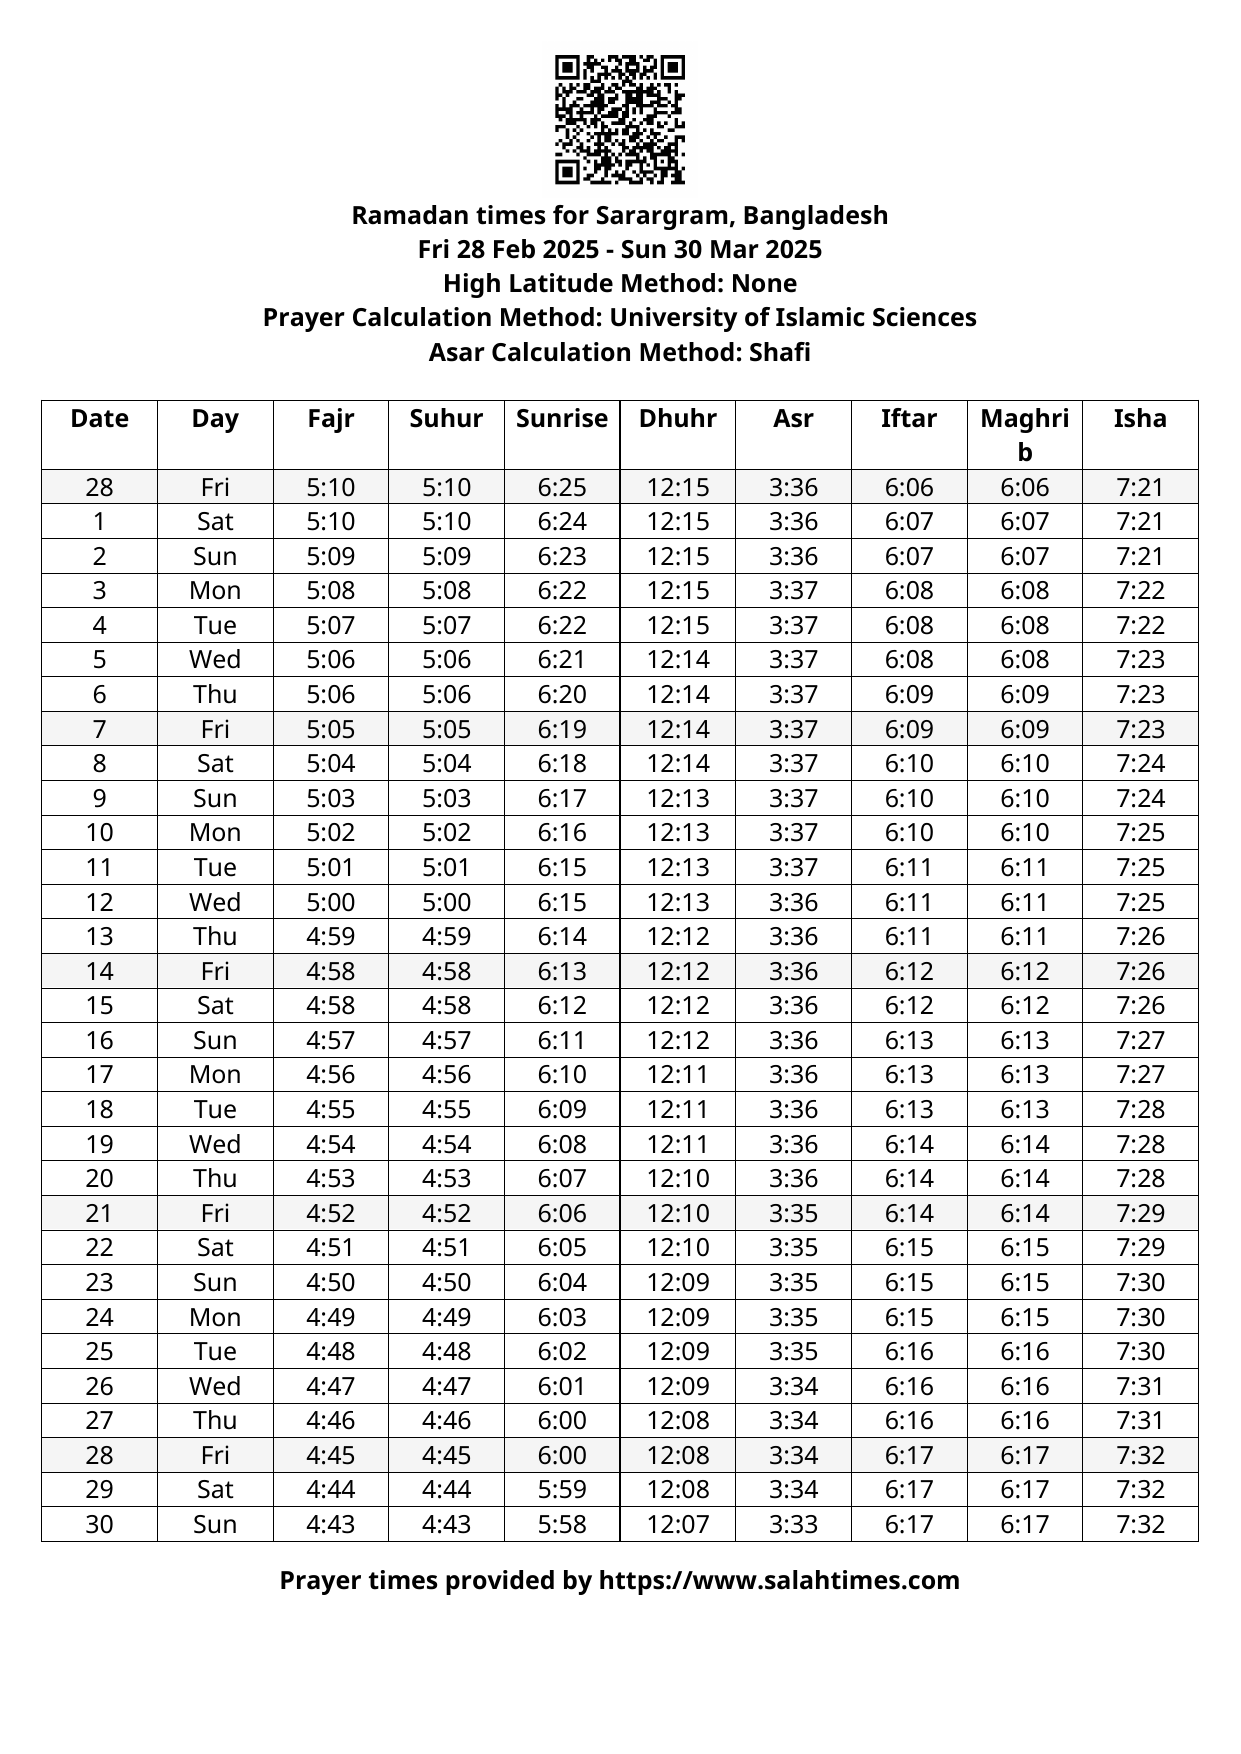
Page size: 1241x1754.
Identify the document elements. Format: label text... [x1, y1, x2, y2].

table_cell 6:15 [968, 1265, 1082, 1299]
table_cell 7:26 [1083, 919, 1198, 953]
table_header Fajr [274, 401, 388, 469]
table_cell 3:36 [736, 1092, 851, 1126]
table_cell 6:11 [852, 850, 967, 884]
table_cell 7:29 [1083, 1231, 1198, 1264]
table_cell 12:11 [621, 1058, 735, 1091]
table_cell 12:11 [621, 1092, 735, 1126]
table_cell 7:24 [1083, 746, 1198, 780]
table_cell Sun [158, 1507, 273, 1541]
table_cell Mon [158, 1300, 273, 1333]
table_cell 6:11 [968, 919, 1082, 953]
table_cell 5:06 [274, 643, 388, 676]
table_cell 7:29 [1083, 1196, 1198, 1229]
table_cell 6:14 [852, 1196, 967, 1229]
table_cell 6:08 [852, 574, 967, 607]
table_cell Tue [158, 1334, 273, 1368]
table_cell 4:53 [274, 1161, 388, 1195]
table_cell 6:16 [852, 1369, 967, 1402]
table_cell 12:13 [621, 781, 735, 814]
table_cell 4:54 [389, 1127, 504, 1160]
table_cell 7:28 [1083, 1092, 1198, 1126]
table_header Iftar [852, 401, 967, 469]
table_cell 5:00 [274, 885, 388, 918]
text Prayer Calculation Method: University of Islamic Sciences [42, 300, 1198, 334]
table_cell 30 [42, 1507, 157, 1541]
table_cell 4:56 [389, 1058, 504, 1091]
table_cell 6:14 [968, 1161, 1082, 1195]
table_cell 6:16 [505, 816, 619, 849]
table_cell 4:52 [274, 1196, 388, 1229]
table_cell 3:37 [736, 816, 851, 849]
table_cell 12:08 [621, 1438, 735, 1472]
table_cell Tue [158, 1092, 273, 1126]
table_cell 3 [42, 574, 157, 607]
table_cell 6:13 [968, 1092, 1082, 1126]
table_cell Wed [158, 885, 273, 918]
table_cell Tue [158, 850, 273, 884]
table_cell 5:09 [274, 539, 388, 572]
table_cell 12:11 [621, 1127, 735, 1160]
table_cell 7:32 [1083, 1438, 1198, 1472]
table_cell 5:06 [389, 677, 504, 711]
table_cell 3:36 [736, 470, 851, 503]
table_cell 5:07 [389, 608, 504, 642]
table_cell 3:36 [736, 1023, 851, 1057]
table_cell 6:10 [852, 816, 967, 849]
table_cell 3:34 [736, 1369, 851, 1402]
table_cell 3:36 [736, 919, 851, 953]
table_cell 5:58 [505, 1507, 619, 1541]
table_cell 6:10 [852, 746, 967, 780]
table_cell 5:02 [389, 816, 504, 849]
table_cell 19 [42, 1127, 157, 1160]
table_cell 6:11 [852, 885, 967, 918]
table_cell 12:15 [621, 539, 735, 572]
table_cell 7:26 [1083, 989, 1198, 1022]
table_cell 6:11 [968, 850, 1082, 884]
table_cell 5:10 [274, 504, 388, 538]
table_cell 6:10 [505, 1058, 619, 1091]
table_cell Mon [158, 1058, 273, 1091]
table_cell 6:10 [968, 746, 1082, 780]
table_cell 6:13 [968, 1058, 1082, 1091]
table_cell 6:13 [505, 954, 619, 987]
table_cell 5:05 [274, 712, 388, 745]
table_cell 6:18 [505, 746, 619, 780]
table_cell 20 [42, 1161, 157, 1195]
table_cell 6:17 [852, 1473, 967, 1506]
table_cell 4:46 [389, 1404, 504, 1437]
table_cell 12:15 [621, 470, 735, 503]
table_cell 6:17 [505, 781, 619, 814]
table_cell 4:44 [389, 1473, 504, 1506]
table_cell 3:36 [736, 1127, 851, 1160]
table_cell 12:08 [621, 1473, 735, 1506]
table_cell Sat [158, 1231, 273, 1264]
table_cell 27 [42, 1404, 157, 1437]
table_cell Sun [158, 1023, 273, 1057]
table_cell 7 [42, 712, 157, 745]
table_cell 6:15 [968, 1300, 1082, 1333]
table_cell 6:16 [852, 1334, 967, 1368]
table_cell 4:59 [274, 919, 388, 953]
table_cell 6:14 [968, 1127, 1082, 1160]
table_cell 4:56 [274, 1058, 388, 1091]
table_cell 6:04 [505, 1265, 619, 1299]
table_cell 12:09 [621, 1265, 735, 1299]
table_header Day [158, 401, 273, 469]
table_cell 1 [42, 504, 157, 538]
table_cell 6:13 [852, 1092, 967, 1126]
table_cell 28 [42, 470, 157, 503]
table_cell 7:22 [1083, 574, 1198, 607]
table_cell 5:01 [274, 850, 388, 884]
table_cell 7:30 [1083, 1265, 1198, 1299]
table_cell 4:58 [389, 954, 504, 987]
table_cell 5:05 [389, 712, 504, 745]
table_cell 4:58 [389, 989, 504, 1022]
table_cell 12:07 [621, 1507, 735, 1541]
table_cell 6:07 [852, 504, 967, 538]
table_cell 7:32 [1083, 1507, 1198, 1541]
table_cell Fri [158, 1438, 273, 1472]
table_cell 5:08 [274, 574, 388, 607]
table_cell 12:12 [621, 919, 735, 953]
table_cell 6:16 [968, 1334, 1082, 1368]
table_cell 4:47 [274, 1369, 388, 1402]
text Prayer times provided by https://www.salahtimes.com [42, 1563, 1198, 1597]
table_cell 7:26 [1083, 954, 1198, 987]
table_cell 4:48 [274, 1334, 388, 1368]
table_cell 3:36 [736, 504, 851, 538]
table_cell 7:32 [1083, 1473, 1198, 1506]
table_cell 6:09 [852, 677, 967, 711]
table_cell 6:23 [505, 539, 619, 572]
table_cell 12:14 [621, 677, 735, 711]
table_cell Mon [158, 574, 273, 607]
table_cell 6:17 [968, 1438, 1082, 1472]
table_cell 4:50 [389, 1265, 504, 1299]
table_cell 6:09 [852, 712, 967, 745]
table_cell 4:45 [274, 1438, 388, 1472]
table_cell 7:31 [1083, 1369, 1198, 1402]
table_cell 4:46 [274, 1404, 388, 1437]
table_cell 29 [42, 1473, 157, 1506]
table_cell 5:04 [274, 746, 388, 780]
table_cell 12:12 [621, 954, 735, 987]
table_cell 4:51 [274, 1231, 388, 1264]
table_cell 6:10 [968, 781, 1082, 814]
table_cell 12:10 [621, 1231, 735, 1264]
table_cell 4:59 [389, 919, 504, 953]
table_cell 7:25 [1083, 885, 1198, 918]
table_cell 5:02 [274, 816, 388, 849]
table_cell 6:21 [505, 643, 619, 676]
table_cell 7:21 [1083, 539, 1198, 572]
table_cell 3:35 [736, 1300, 851, 1333]
table_cell 12:13 [621, 816, 735, 849]
table_cell 6:14 [852, 1127, 967, 1160]
table_cell 6:15 [852, 1231, 967, 1264]
table_cell 3:37 [736, 781, 851, 814]
table_cell 3:34 [736, 1438, 851, 1472]
picture [542, 41, 699, 198]
table_header Dhuhr [621, 401, 735, 469]
table_cell 4:47 [389, 1369, 504, 1402]
table_cell 3:37 [736, 712, 851, 745]
table_cell 5 [42, 643, 157, 676]
table_cell 6:00 [505, 1404, 619, 1437]
table_cell 3:35 [736, 1196, 851, 1229]
table_cell 4:48 [389, 1334, 504, 1368]
table_cell 12:15 [621, 504, 735, 538]
table_cell 5:06 [274, 677, 388, 711]
table_cell 7:23 [1083, 712, 1198, 745]
table_cell Sun [158, 781, 273, 814]
table_cell 3:36 [736, 1058, 851, 1091]
table_cell 7:30 [1083, 1334, 1198, 1368]
table_cell 6:08 [968, 643, 1082, 676]
table_cell 15 [42, 989, 157, 1022]
table_cell 5:59 [505, 1473, 619, 1506]
table_cell 14 [42, 954, 157, 987]
table_cell 6:06 [968, 470, 1082, 503]
table_cell Wed [158, 1369, 273, 1402]
table_cell 6:07 [505, 1161, 619, 1195]
table_cell 4:57 [274, 1023, 388, 1057]
table_cell 12:15 [621, 608, 735, 642]
table_cell 3:37 [736, 746, 851, 780]
table_cell 6:10 [968, 816, 1082, 849]
table_cell 6:10 [852, 781, 967, 814]
table_cell 3:36 [736, 539, 851, 572]
table_cell 3:34 [736, 1404, 851, 1437]
table_cell 26 [42, 1369, 157, 1402]
table_cell 6:16 [968, 1369, 1082, 1402]
table_cell 6:01 [505, 1369, 619, 1402]
table_cell 6:08 [852, 608, 967, 642]
table_cell 3:34 [736, 1473, 851, 1506]
text Ramadan times for Sarargram, Bangladesh [42, 198, 1198, 232]
table_cell 6:25 [505, 470, 619, 503]
table_cell 7:27 [1083, 1023, 1198, 1057]
table_cell Sat [158, 746, 273, 780]
table_cell 12:13 [621, 850, 735, 884]
table_cell 3:37 [736, 677, 851, 711]
table_cell Thu [158, 1161, 273, 1195]
table_cell Fri [158, 954, 273, 987]
table_cell 12:10 [621, 1161, 735, 1195]
table_cell 18 [42, 1092, 157, 1126]
table_cell 4:55 [274, 1092, 388, 1126]
table_cell 4:51 [389, 1231, 504, 1264]
table_cell 5:10 [389, 504, 504, 538]
table_cell 6:22 [505, 574, 619, 607]
table_cell 3:37 [736, 643, 851, 676]
table_cell 6:17 [968, 1473, 1082, 1506]
table_cell 7:30 [1083, 1300, 1198, 1333]
table_cell Wed [158, 643, 273, 676]
table_cell 12:09 [621, 1300, 735, 1333]
table_cell 6:14 [505, 919, 619, 953]
table_cell Tue [158, 608, 273, 642]
table_cell 7:28 [1083, 1127, 1198, 1160]
table_cell 3:36 [736, 885, 851, 918]
table_cell 3:36 [736, 954, 851, 987]
table_cell 7:24 [1083, 781, 1198, 814]
table_cell 12:08 [621, 1404, 735, 1437]
text Fri 28 Feb 2025 - Sun 30 Mar 2025 [42, 232, 1198, 266]
table_cell 6:12 [505, 989, 619, 1022]
table_cell 6:12 [852, 989, 967, 1022]
table_cell 6:07 [968, 504, 1082, 538]
table_cell 6:13 [852, 1058, 967, 1091]
table_cell 28 [42, 1438, 157, 1472]
table_cell 4 [42, 608, 157, 642]
table_cell 12:12 [621, 989, 735, 1022]
text Asar Calculation Method: Shafi [42, 334, 1198, 368]
table_cell 7:22 [1083, 608, 1198, 642]
table_cell 9 [42, 781, 157, 814]
table_cell 24 [42, 1300, 157, 1333]
table_cell 7:25 [1083, 816, 1198, 849]
table_cell 6:06 [852, 470, 967, 503]
table_cell 16 [42, 1023, 157, 1057]
table_cell 11 [42, 850, 157, 884]
table_cell 6:11 [505, 1023, 619, 1057]
table_cell 6:17 [968, 1507, 1082, 1541]
table_cell 6:12 [968, 989, 1082, 1022]
table_cell 7:23 [1083, 677, 1198, 711]
table_cell Sat [158, 1473, 273, 1506]
table_cell 4:43 [274, 1507, 388, 1541]
table_cell 6:00 [505, 1438, 619, 1472]
table_cell 3:36 [736, 989, 851, 1022]
table_cell 5:07 [274, 608, 388, 642]
table_cell 5:10 [274, 470, 388, 503]
table_cell 6:07 [968, 539, 1082, 572]
table_cell 5:06 [389, 643, 504, 676]
table_cell Sun [158, 539, 273, 572]
table_cell Sun [158, 1265, 273, 1299]
table_cell 4:50 [274, 1265, 388, 1299]
table_cell 6:05 [505, 1231, 619, 1264]
table_cell 12:13 [621, 885, 735, 918]
table_cell 4:57 [389, 1023, 504, 1057]
table_cell 6:03 [505, 1300, 619, 1333]
table_cell 6:15 [968, 1231, 1082, 1264]
table_cell 5:03 [389, 781, 504, 814]
table_cell 7:28 [1083, 1161, 1198, 1195]
table_cell 12:10 [621, 1196, 735, 1229]
table_cell 4:45 [389, 1438, 504, 1472]
table_cell 4:44 [274, 1473, 388, 1506]
table_cell 4:53 [389, 1161, 504, 1195]
table_header Asr [736, 401, 851, 469]
table_cell Thu [158, 1404, 273, 1437]
table_cell 2 [42, 539, 157, 572]
table_cell 4:52 [389, 1196, 504, 1229]
table_header Date [42, 401, 157, 469]
table_cell 5:04 [389, 746, 504, 780]
table_cell 6:07 [852, 539, 967, 572]
table_cell 5:03 [274, 781, 388, 814]
table_cell 6:14 [852, 1161, 967, 1195]
table_cell 7:21 [1083, 470, 1198, 503]
table_cell 4:54 [274, 1127, 388, 1160]
table_cell 6:11 [968, 885, 1082, 918]
table_cell 6:17 [852, 1438, 967, 1472]
table_cell 3:33 [736, 1507, 851, 1541]
table_cell 12:09 [621, 1334, 735, 1368]
table_cell 6:15 [505, 885, 619, 918]
table_cell 6:09 [968, 712, 1082, 745]
table_cell 12:14 [621, 643, 735, 676]
table_cell 4:58 [274, 989, 388, 1022]
table_cell 5:08 [389, 574, 504, 607]
table_cell 6:13 [852, 1023, 967, 1057]
table_cell 6:08 [505, 1127, 619, 1160]
table_cell 6:08 [968, 608, 1082, 642]
table_cell 12:15 [621, 574, 735, 607]
table_cell 4:49 [389, 1300, 504, 1333]
table_header Isha [1083, 401, 1198, 469]
table_cell 6:15 [852, 1300, 967, 1333]
table_cell 6:20 [505, 677, 619, 711]
table_header Sunrise [505, 401, 619, 469]
table_cell 6:08 [968, 574, 1082, 607]
table_cell 6:09 [505, 1092, 619, 1126]
table_cell 6:13 [968, 1023, 1082, 1057]
table_cell 12:14 [621, 712, 735, 745]
table_cell 7:25 [1083, 850, 1198, 884]
table_cell Fri [158, 1196, 273, 1229]
table_cell 5:00 [389, 885, 504, 918]
table_cell 7:21 [1083, 504, 1198, 538]
table_cell Fri [158, 470, 273, 503]
table_cell 22 [42, 1231, 157, 1264]
table_cell 5:09 [389, 539, 504, 572]
table_cell 3:37 [736, 574, 851, 607]
table_cell 3:35 [736, 1231, 851, 1264]
table_cell 17 [42, 1058, 157, 1091]
table_header Maghrib [968, 401, 1082, 469]
table_cell Thu [158, 919, 273, 953]
table_cell 6:15 [852, 1265, 967, 1299]
table_cell 6:17 [852, 1507, 967, 1541]
table_cell Thu [158, 677, 273, 711]
table_cell 12:14 [621, 746, 735, 780]
table_cell 7:27 [1083, 1058, 1198, 1091]
table_cell 23 [42, 1265, 157, 1299]
table_cell 3:37 [736, 608, 851, 642]
table_cell 6:11 [852, 919, 967, 953]
table_cell 21 [42, 1196, 157, 1229]
table_cell 12:09 [621, 1369, 735, 1402]
text High Latitude Method: None [42, 266, 1198, 300]
table_cell 6:12 [852, 954, 967, 987]
table_cell 6 [42, 677, 157, 711]
table_cell 13 [42, 919, 157, 953]
table_cell 12 [42, 885, 157, 918]
table_cell Mon [158, 816, 273, 849]
table_cell 3:37 [736, 850, 851, 884]
table_cell 6:19 [505, 712, 619, 745]
table_cell 7:31 [1083, 1404, 1198, 1437]
table_cell 3:35 [736, 1334, 851, 1368]
table_cell 4:49 [274, 1300, 388, 1333]
table_cell 5:01 [389, 850, 504, 884]
table_cell Sat [158, 504, 273, 538]
table_cell 6:09 [968, 677, 1082, 711]
table_cell Wed [158, 1127, 273, 1160]
table_cell 8 [42, 746, 157, 780]
table_cell 6:16 [968, 1404, 1082, 1437]
table_cell 12:12 [621, 1023, 735, 1057]
table_cell 3:36 [736, 1161, 851, 1195]
table_header Suhur [389, 401, 504, 469]
table_cell 6:24 [505, 504, 619, 538]
table_cell Fri [158, 712, 273, 745]
table_cell 4:55 [389, 1092, 504, 1126]
table_cell 5:10 [389, 470, 504, 503]
table_cell 4:43 [389, 1507, 504, 1541]
table_cell 25 [42, 1334, 157, 1368]
table_cell 6:06 [505, 1196, 619, 1229]
table_cell 6:22 [505, 608, 619, 642]
table_cell 6:12 [968, 954, 1082, 987]
table_cell 6:16 [852, 1404, 967, 1437]
table_cell Sat [158, 989, 273, 1022]
table_cell 6:02 [505, 1334, 619, 1368]
table_cell 7:23 [1083, 643, 1198, 676]
table_cell 6:15 [505, 850, 619, 884]
table_cell 4:58 [274, 954, 388, 987]
table_cell 10 [42, 816, 157, 849]
table_cell 3:35 [736, 1265, 851, 1299]
table_cell 6:14 [968, 1196, 1082, 1229]
table_cell 6:08 [852, 643, 967, 676]
